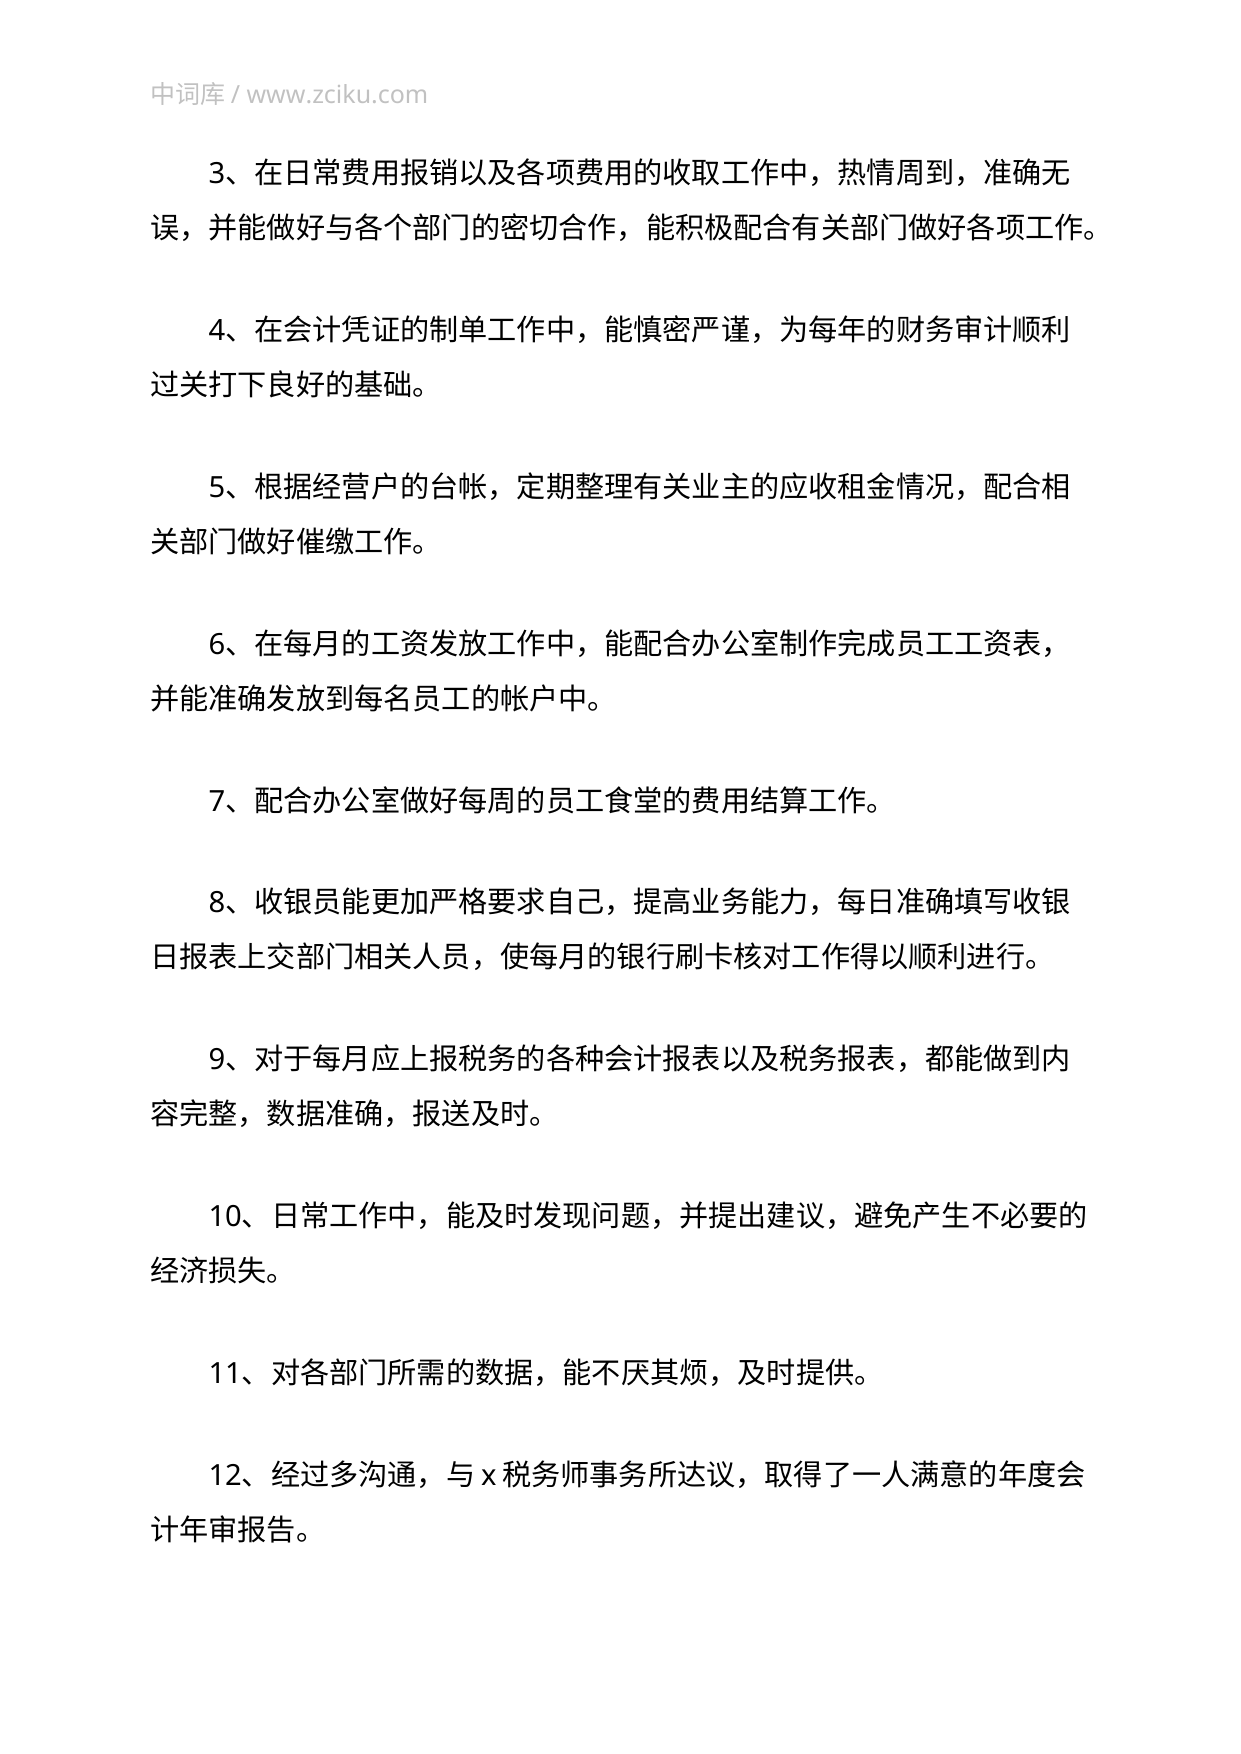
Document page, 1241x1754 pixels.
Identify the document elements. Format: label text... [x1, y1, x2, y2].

text 9、对于每月应上报税务的各种会计报表以及税务报表，都能做到内容完整，数据准确，报送及时。 [150, 1036, 1090, 1133]
text 7、配合办公室做好每周的员工食堂的费用结算工作。 [150, 777, 1090, 819]
text 11、对各部门所需的数据，能不厌其烦，及时提供。 [150, 1349, 1090, 1392]
text 5、根据经营户的台帐，定期整理有关业主的应收租金情况，配合相关部门做好催缴工作。 [150, 463, 1090, 561]
text 3、在日常费用报销以及各项费用的收取工作中，热情周到，准确无误，并能做好与各个部门的密切合作，能积极配合有关部门做好各项工作。 [150, 150, 1090, 247]
text 12、经过多沟通，与x税务师事务所达议，取得了一人满意的年度会计年审报告。 [150, 1451, 1090, 1549]
text 4、在会计凭证的制单工作中，能慎密严谨，为每年的财务审计顺利过关打下良好的基础。 [150, 307, 1090, 404]
text 10、日常工作中，能及时发现问题，并提出建议，避免产生不必要的经济损失。 [150, 1193, 1090, 1290]
text 8、收银员能更加严格要求自己，提高业务能力，每日准确填写收银日报表上交部门相关人员，使每月的银行刷卡核对工作得以顺利进行。 [150, 879, 1090, 976]
text 6、在每月的工资发放工作中，能配合办公室制作完成员工工资表，并能准确发放到每名员工的帐户中。 [150, 620, 1090, 718]
